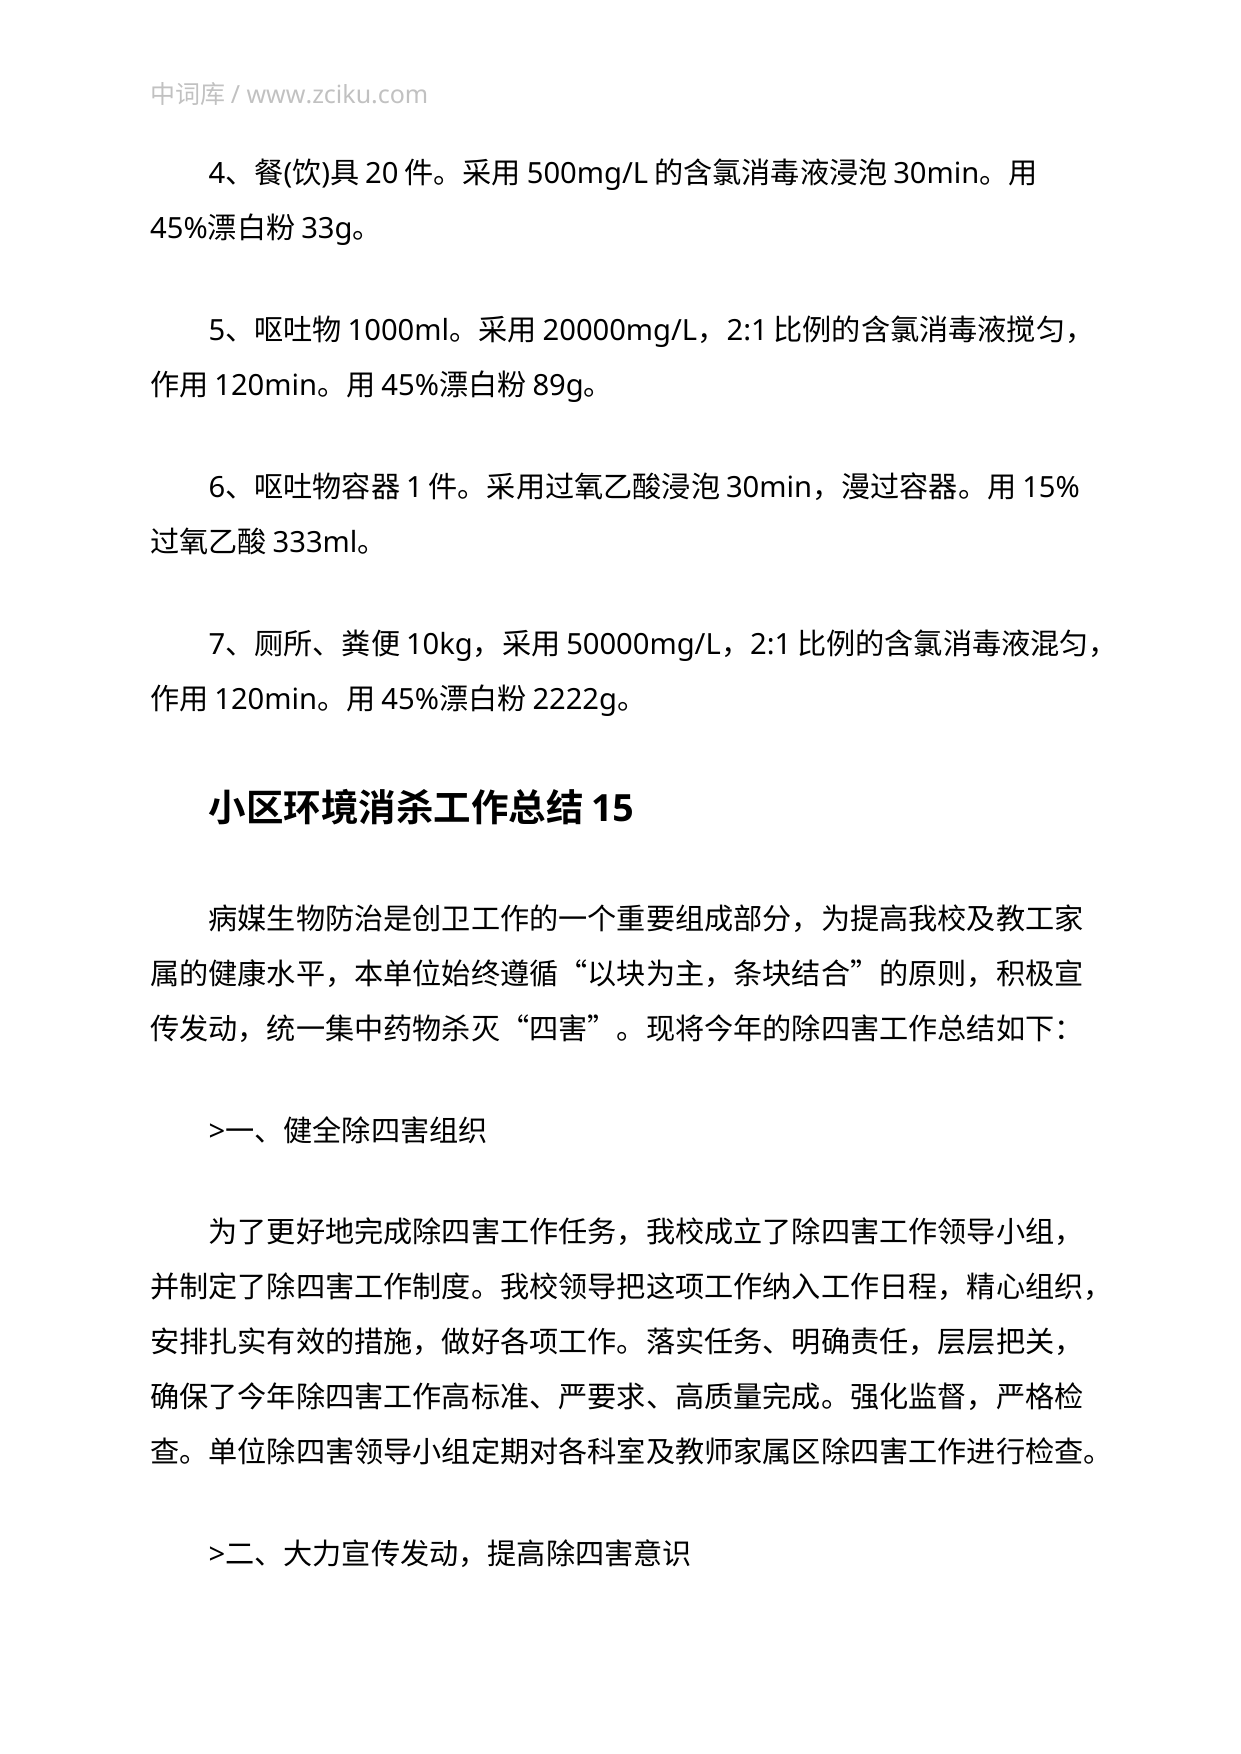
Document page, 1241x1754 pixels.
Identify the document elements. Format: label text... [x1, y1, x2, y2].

text 6、呕吐物容器1件。采用过氧乙酸浸泡30min，漫过容器。用15%过氧乙酸333ml。 [150, 464, 1090, 561]
text >一、健全除四害组织 [150, 1107, 1090, 1149]
text >二、大力宣传发动，提高除四害意识 [150, 1530, 1090, 1573]
text 小区环境消杀工作总结15 [150, 778, 1090, 832]
text 病媒生物防治是创卫工作的一个重要组成部分，为提高我校及教工家属的健康水平，本单位始终遵循“以块为主，条块结合”的原则，积极宣传发动，统一集中药物杀灭“四害”。现将今年的除四害工作总结如下： [150, 896, 1090, 1048]
text 5、呕吐物1000ml。采用20000mg/L，2:1比例的含氯消毒液搅匀，作用120min。用45%漂白粉89g。 [150, 307, 1090, 404]
text 为了更好地完成除四害工作任务，我校成立了除四害工作领导小组，并制定了除四害工作制度。我校领导把这项工作纳入工作日程，精心组织，安排扎实有效的措施，做好各项工作。落实任务、明确责任，层层把关，确保了今年除四害工作高标准、严要求、高质量完成。强化监督，严格检查。单位除四害领导小组定期对各科室及教师家属区除四害工作进行检查。 [150, 1209, 1090, 1471]
text 4、餐(饮)具20件。采用500mg/L的含氯消毒液浸泡30min。用45%漂白粉33g。 [150, 150, 1090, 247]
text 7、厕所、粪便10kg，采用50000mg/L，2:1比例的含氯消毒液混匀，作用120min。用45%漂白粉2222g。 [150, 621, 1090, 718]
